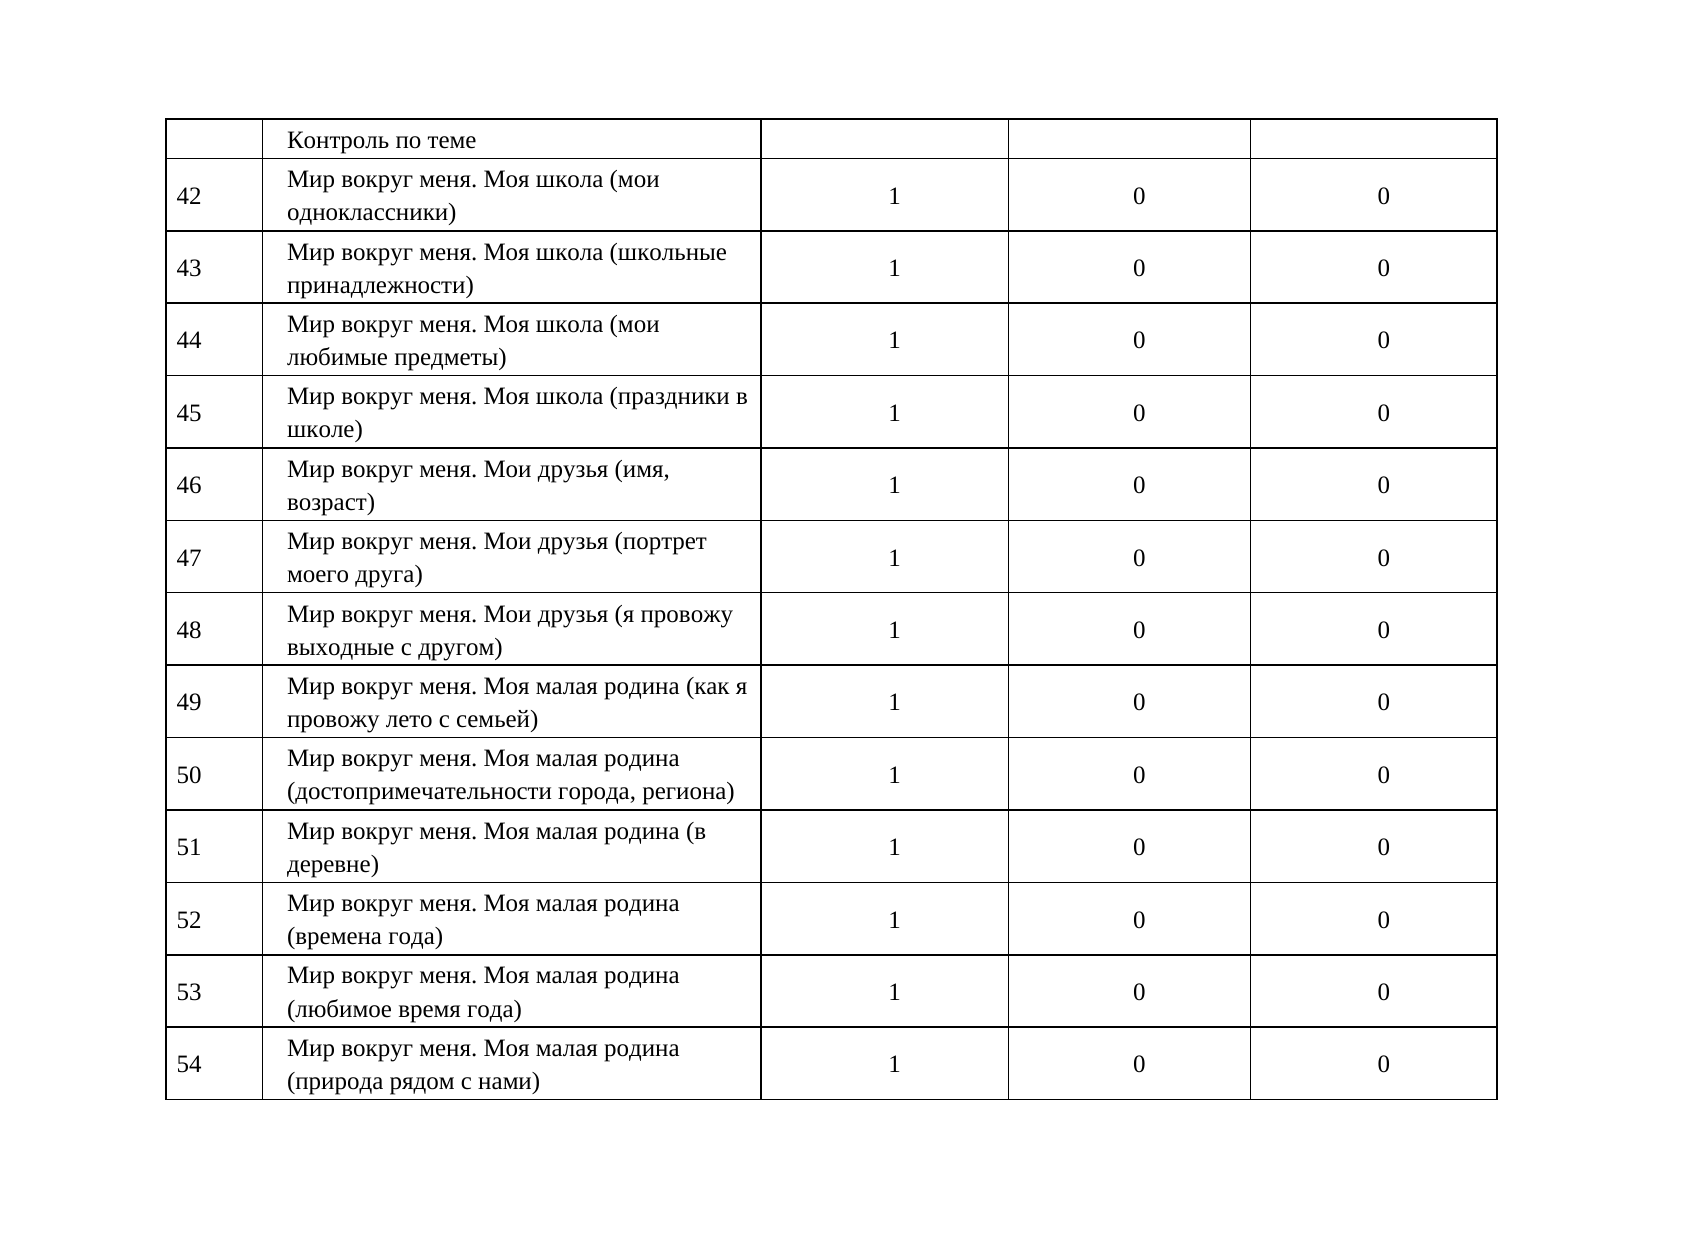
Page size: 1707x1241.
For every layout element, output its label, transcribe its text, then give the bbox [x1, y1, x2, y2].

table_cell 0 [1251, 159, 1496, 230]
table_cell 52 [167, 883, 262, 954]
table_cell 0 [1251, 120, 1496, 157]
table_cell 1 [762, 304, 1008, 375]
table_cell 0 [1009, 1028, 1250, 1099]
table_cell Мир вокруг меня. Мои друзья (я провожу выходные с другом) [263, 593, 760, 664]
table_cell 0 [1251, 811, 1496, 881]
table_cell 47 [167, 521, 262, 592]
table_cell 1 [762, 738, 1008, 809]
table_cell 41 [167, 120, 262, 157]
table_cell 0 [1251, 304, 1496, 375]
table_cell Мир вокруг меня. Моя малая родина (как я провожу лето c семьей) [263, 666, 760, 737]
table_cell 50 [167, 738, 262, 809]
table_cell 0 [1251, 376, 1496, 447]
table_cell Мир вокруг меня. Моя малая родина (достопримечательности города, региона) [263, 738, 760, 809]
table_cell 0 [1251, 1028, 1496, 1099]
table_cell Мир вокруг меня. Моя малая родина (в деревне) [263, 811, 760, 881]
table_cell 0 [1009, 232, 1250, 302]
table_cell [263, 120, 760, 157]
table_cell Мир вокруг меня. Моя школа (школьные принадлежности) [263, 232, 760, 302]
table_cell 0 [1009, 593, 1250, 664]
table_cell Мир вокруг меня. Мои друзья (портрет моего друга) [263, 521, 760, 592]
table_cell Мир вокруг меня. Моя малая родина (любимое время года) [263, 956, 760, 1026]
table_cell 0 [1251, 232, 1496, 302]
table_cell 46 [167, 449, 262, 519]
table_cell Мир вокруг меня. Моя малая родина (времена года) [263, 883, 760, 954]
table_cell 0 [1251, 738, 1496, 809]
table_cell 1 [762, 593, 1008, 664]
table_cell 49 [167, 666, 262, 737]
table_cell 44 [167, 304, 262, 375]
table_cell 0 [1251, 883, 1496, 954]
table_cell 1 [762, 1028, 1008, 1099]
table_cell 1 [762, 521, 1008, 592]
table_cell 1 [762, 449, 1008, 519]
table_cell 45 [167, 376, 262, 447]
table_cell 1 [762, 159, 1008, 230]
table_cell Мир вокруг меня. Моя малая родина (природа рядом с нами) [263, 1028, 760, 1099]
table_cell 1 [762, 956, 1008, 1026]
table_cell 0 [1251, 956, 1496, 1026]
table_cell 1 [762, 232, 1008, 302]
table_cell 0 [1009, 883, 1250, 954]
table_cell 0 [1009, 449, 1250, 519]
table_cell Мир вокруг меня. Мои друзья (имя, возраст) [263, 449, 760, 519]
table_cell Мир вокруг меня. Моя школа (праздники в школе) [263, 376, 760, 447]
table_cell 48 [167, 593, 262, 664]
table_cell 1 [1009, 120, 1250, 157]
table_cell 0 [1009, 159, 1250, 230]
table_cell 1 [762, 666, 1008, 737]
table_cell 42 [167, 159, 262, 230]
table_cell Мир вокруг меня. Моя школа (мои любимые предметы) [263, 304, 760, 375]
table_cell 53 [167, 956, 262, 1026]
table_cell 1 [762, 811, 1008, 881]
table_cell 0 [1009, 521, 1250, 592]
table_cell 0 [1009, 738, 1250, 809]
table_cell 0 [1251, 449, 1496, 519]
table_cell 0 [1009, 304, 1250, 375]
table_cell Мир вокруг меня. Моя школа (мои одноклассники) [263, 159, 760, 230]
table_cell 0 [1009, 811, 1250, 881]
table_cell 0 [1009, 376, 1250, 447]
table_cell 0 [1009, 666, 1250, 737]
table_cell 54 [167, 1028, 262, 1099]
table_cell 0 [1251, 666, 1496, 737]
table_cell 1 [762, 120, 1008, 157]
table_cell 1 [762, 883, 1008, 954]
table_cell 43 [167, 232, 262, 302]
table_cell 51 [167, 811, 262, 881]
table_cell 0 [1251, 593, 1496, 664]
table_cell 1 [762, 376, 1008, 447]
table_cell 0 [1251, 521, 1496, 592]
table_cell 0 [1009, 956, 1250, 1026]
